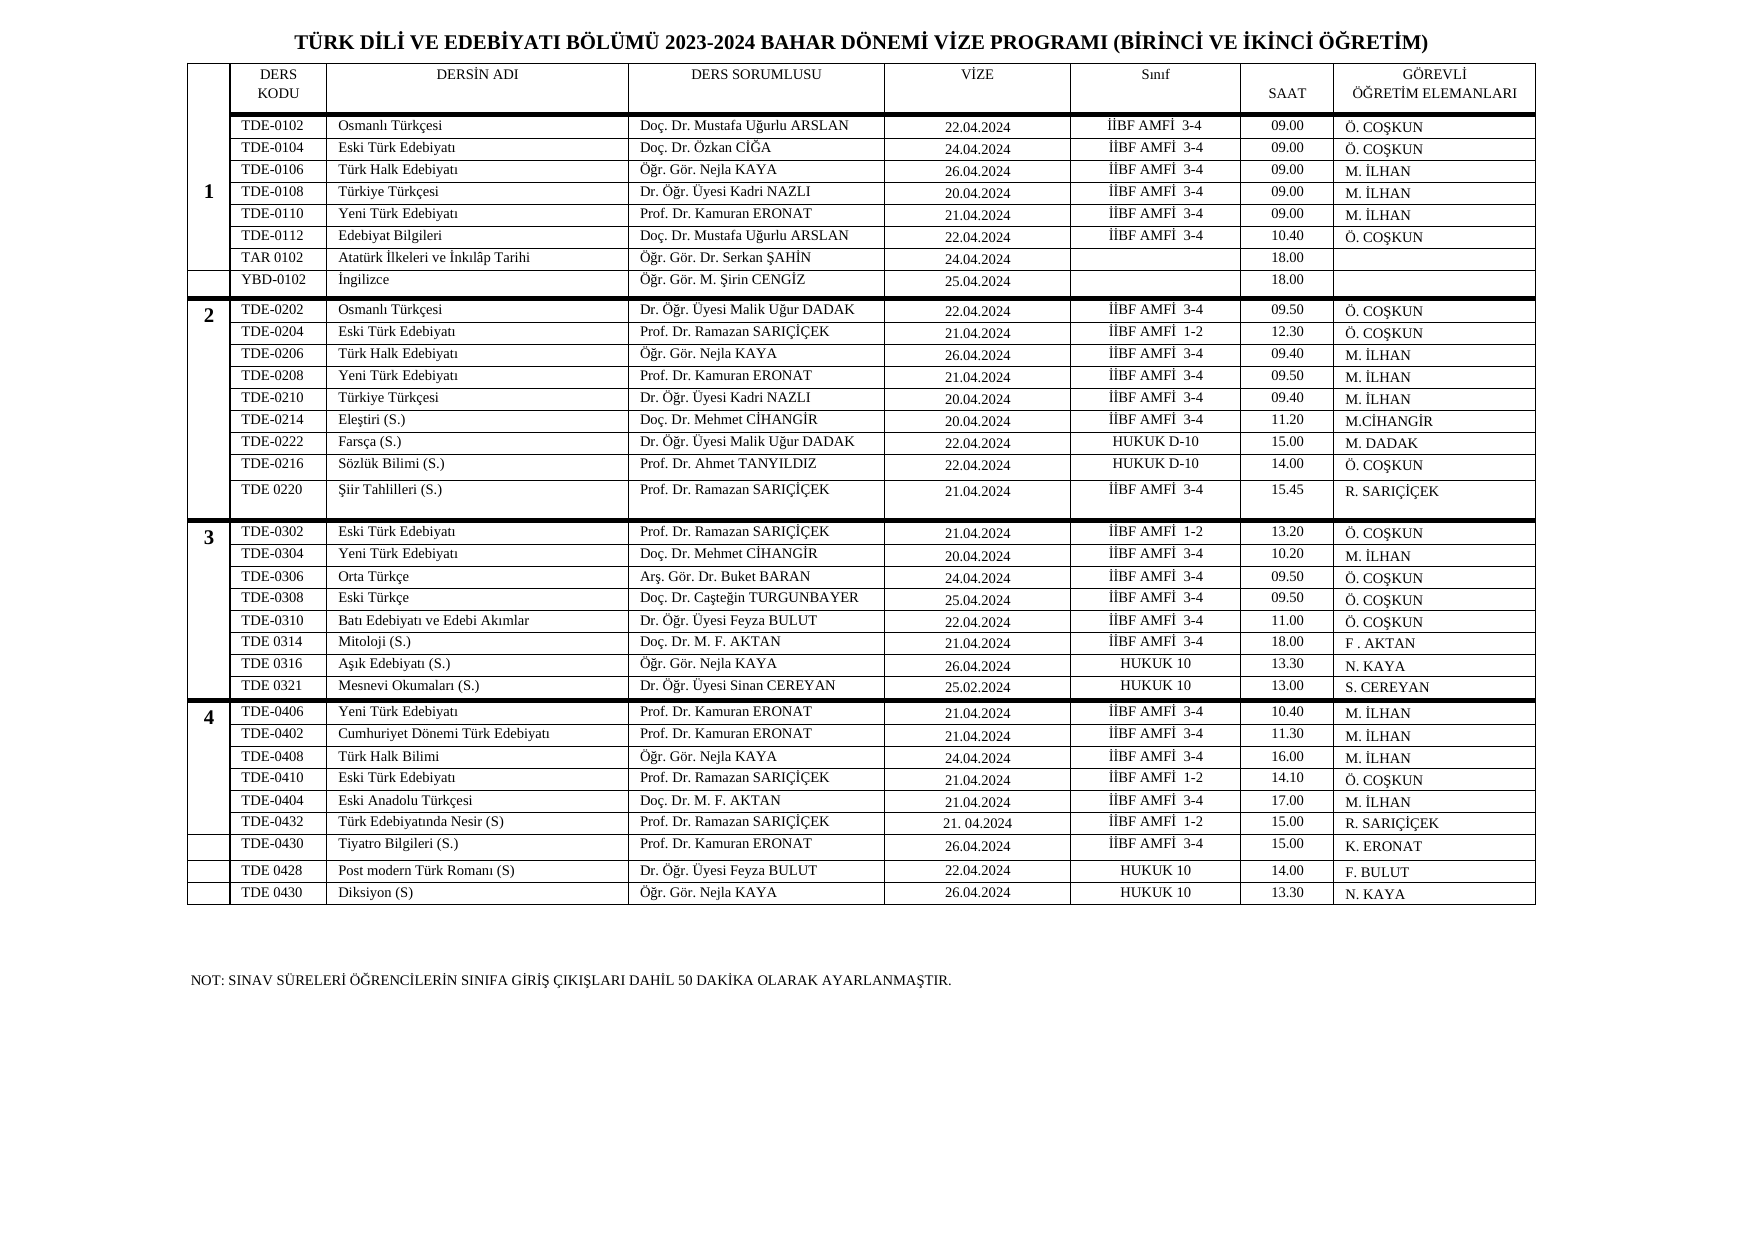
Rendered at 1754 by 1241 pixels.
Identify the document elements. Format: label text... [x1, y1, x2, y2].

table_cell 22.04.2024 [885, 433, 1070, 454]
table_cell TDE-0206 [231, 345, 326, 366]
table_cell Diksiyon (S) [327, 883, 628, 904]
table_cell 21.04.2024 [885, 367, 1070, 388]
table_cell Ö. COŞKUN [1334, 117, 1535, 138]
table_cell 09.50 [1241, 567, 1333, 588]
table_cell 14.00 [1241, 861, 1333, 882]
table_cell Yeni Türk Edebiyatı [327, 367, 628, 388]
table_cell 09.00 [1241, 139, 1333, 160]
table_cell 09.40 [1241, 345, 1333, 366]
table_cell 26.04.2024 [885, 345, 1070, 366]
table_header 1 [188, 64, 229, 270]
table_cell 3 [188, 523, 229, 698]
table_cell 24.04.2024 [885, 567, 1070, 588]
table_cell 15.00 [1241, 433, 1333, 454]
table_cell 10.40 [1241, 703, 1333, 724]
table_cell 21.04.2024 [885, 323, 1070, 344]
table_cell Öğr. Gör. Nejla KAYA [629, 747, 884, 768]
table_cell TDE-0210 [231, 389, 326, 410]
table_cell Dr. Öğr. Üyesi Malik Uğur DADAK [629, 301, 884, 322]
table_cell TDE-0430 [231, 835, 326, 860]
table_cell 09.40 [1241, 389, 1333, 410]
table_cell 21.04.2024 [885, 523, 1070, 544]
table_cell Türkiye Türkçesi [327, 183, 628, 204]
table_cell Türk Halk Edebiyatı [327, 345, 628, 366]
table_cell 26.04.2024 [885, 883, 1070, 904]
table_cell 09.50 [1241, 589, 1333, 610]
table_cell 22.04.2024 [885, 117, 1070, 138]
table_cell 24.04.2024 [885, 747, 1070, 768]
table_cell HUKUK 10 [1071, 655, 1240, 676]
table_cell Doç. Dr. Mustafa Uğurlu ARSLAN [629, 117, 884, 138]
table_cell [1071, 271, 1240, 296]
text NOT: SINAV SÜRELERİ ÖĞRENCİLERİN SINIFA GİRİŞ ÇIKIŞLARI DAHİL 50 DAKİKA OLARAK AYARLANMAŞTIR. [43, 971, 1680, 988]
table_cell İİBF AMFİ 3-4 [1071, 411, 1240, 432]
table_cell Öğr. Gör. Dr. Serkan ŞAHİN [629, 249, 884, 270]
table_cell Arş. Gör. Dr. Buket BARAN [629, 567, 884, 588]
table_cell 21.04.2024 [885, 769, 1070, 790]
table_cell İİBF AMFİ 1-2 [1071, 813, 1240, 834]
table_cell İİBF AMFİ 3-4 [1071, 389, 1240, 410]
table_cell İİBF AMFİ 3-4 [1071, 183, 1240, 204]
table_cell TDE-0202 [231, 301, 326, 322]
table_cell Öğr. Gör. Nejla KAYA [629, 883, 884, 904]
table_cell Ö. COŞKUN [1334, 323, 1535, 344]
table_cell 4 [188, 703, 229, 834]
table_header VİZE [885, 64, 1070, 112]
table_cell TDE 0430 [231, 883, 326, 904]
table_cell Aşık Edebiyatı (S.) [327, 655, 628, 676]
table_cell 25.02.2024 [885, 677, 1070, 698]
table_cell 20.04.2024 [885, 411, 1070, 432]
table_cell İİBF AMFİ 3-4 [1071, 301, 1240, 322]
table_cell İİBF AMFİ 3-4 [1071, 205, 1240, 226]
table_cell TDE-0404 [231, 791, 326, 812]
table_cell 21.04.2024 [885, 633, 1070, 654]
table_cell Prof. Dr. Ramazan SARIÇİÇEK [629, 813, 884, 834]
table_cell Eski Türk Edebiyatı [327, 323, 628, 344]
table_cell S. CEREYAN [1334, 677, 1535, 698]
table_cell Öğr. Gör. Nejla KAYA [629, 655, 884, 676]
table_cell Ö. COŞKUN [1334, 455, 1535, 480]
table_cell TDE-0108 [231, 183, 326, 204]
table_cell İİBF AMFİ 3-4 [1071, 367, 1240, 388]
table_cell Batı Edebiyatı ve Edebi Akımlar [327, 611, 628, 632]
table_cell Yeni Türk Edebiyatı [327, 205, 628, 226]
table_cell Doç. Dr. Mehmet CİHANGİR [629, 545, 884, 566]
table_cell Mesnevi Okumaları (S.) [327, 677, 628, 698]
table_cell R. SARIÇİÇEK [1334, 813, 1535, 834]
table_cell 15.00 [1241, 835, 1333, 860]
table_cell İİBF AMFİ 3-4 [1071, 633, 1240, 654]
table_cell Mitoloji (S.) [327, 633, 628, 654]
table_cell Atatürk İlkeleri ve İnkılâp Tarihi [327, 249, 628, 270]
table_cell 26.04.2024 [885, 161, 1070, 182]
table_cell M. İLHAN [1334, 345, 1535, 366]
table_cell 11.00 [1241, 611, 1333, 632]
table_cell 18.00 [1241, 249, 1333, 270]
table_cell Tiyatro Bilgileri (S.) [327, 835, 628, 860]
table_cell N. KAYA [1334, 655, 1535, 676]
table_cell R. SARIÇİÇEK [1334, 481, 1535, 518]
table_cell Ö. COŞKUN [1334, 611, 1535, 632]
table_cell 14.00 [1241, 455, 1333, 480]
table_header DERS SORUMLUSU [629, 64, 884, 112]
table_cell 21.04.2024 [885, 481, 1070, 518]
table_cell 21.04.2024 [885, 205, 1070, 226]
table_cell 09.00 [1241, 117, 1333, 138]
table_cell Dr. Öğr. Üyesi Malik Uğur DADAK [629, 433, 884, 454]
table_cell İİBF AMFİ 3-4 [1071, 703, 1240, 724]
table_cell HUKUK 10 [1071, 883, 1240, 904]
table_cell Şiir Tahlilleri (S.) [327, 481, 628, 518]
table_cell 26.04.2024 [885, 655, 1070, 676]
table_cell Dr. Öğr. Üyesi Kadri NAZLI [629, 183, 884, 204]
table_cell 22.04.2024 [885, 301, 1070, 322]
table_cell Dr. Öğr. Üyesi Feyza BULUT [629, 611, 884, 632]
table_cell 21. 04.2024 [885, 813, 1070, 834]
table_cell Prof. Dr. Ahmet TANYILDIZ [629, 455, 884, 480]
table_cell N. KAYA [1334, 883, 1535, 904]
table_cell M. İLHAN [1334, 725, 1535, 746]
table_cell Prof. Dr. Kamuran ERONAT [629, 835, 884, 860]
table_cell Öğr. Gör. Nejla KAYA [629, 161, 884, 182]
table_cell M. İLHAN [1334, 545, 1535, 566]
table_cell Prof. Dr. Kamuran ERONAT [629, 205, 884, 226]
table_cell M.CİHANGİR [1334, 411, 1535, 432]
table_cell Sözlük Bilimi (S.) [327, 455, 628, 480]
table_cell HUKUK D-10 [1071, 433, 1240, 454]
table_cell [1334, 271, 1535, 296]
table_cell TDE-0406 [231, 703, 326, 724]
table_cell TDE-0310 [231, 611, 326, 632]
table_cell Dr. Öğr. Üyesi Feyza BULUT [629, 861, 884, 882]
table_cell Ö. COŞKUN [1334, 589, 1535, 610]
table_cell 12.30 [1241, 323, 1333, 344]
table_cell Öğr. Gör. M. Şirin CENGİZ [629, 271, 884, 296]
table_cell TDE-0308 [231, 589, 326, 610]
table_cell İİBF AMFİ 3-4 [1071, 791, 1240, 812]
table_cell Doç. Dr. Özkan CİĞA [629, 139, 884, 160]
table_cell TDE-0110 [231, 205, 326, 226]
table_cell 14.10 [1241, 769, 1333, 790]
table_cell İİBF AMFİ 3-4 [1071, 589, 1240, 610]
table_cell TDE-0222 [231, 433, 326, 454]
table_header GÖREVLİ ÖĞRETİM ELEMANLARI [1334, 64, 1535, 112]
table_cell M. İLHAN [1334, 183, 1535, 204]
table_cell 09.50 [1241, 301, 1333, 322]
table_cell TAR 0102 [231, 249, 326, 270]
table_cell İİBF AMFİ 3-4 [1071, 611, 1240, 632]
table_cell İİBF AMFİ 1-2 [1071, 523, 1240, 544]
table_cell Öğr. Gör. Nejla KAYA [629, 345, 884, 366]
table_cell 09.00 [1241, 183, 1333, 204]
table_cell Orta Türkçe [327, 567, 628, 588]
table_cell Cumhuriyet Dönemi Türk Edebiyatı [327, 725, 628, 746]
table_cell TDE-0106 [231, 161, 326, 182]
table_cell İİBF AMFİ 3-4 [1071, 227, 1240, 248]
table_cell TDE-0208 [231, 367, 326, 388]
table_cell TDE-0432 [231, 813, 326, 834]
table_cell İİBF AMFİ 3-4 [1071, 835, 1240, 860]
table_cell 13.30 [1241, 883, 1333, 904]
table_cell İİBF AMFİ 3-4 [1071, 747, 1240, 768]
table_cell 2 [188, 301, 229, 518]
table_cell Prof. Dr. Ramazan SARIÇİÇEK [629, 523, 884, 544]
table_cell M. İLHAN [1334, 161, 1535, 182]
table_cell 20.04.2024 [885, 389, 1070, 410]
table_cell TDE-0306 [231, 567, 326, 588]
table_cell Prof. Dr. Ramazan SARIÇİÇEK [629, 481, 884, 518]
table_cell [188, 861, 229, 882]
table_cell 24.04.2024 [885, 139, 1070, 160]
table_cell TDE-0112 [231, 227, 326, 248]
table_header DERSİN ADI [327, 64, 628, 112]
table_cell Türkiye Türkçesi [327, 389, 628, 410]
table_cell TDE-0204 [231, 323, 326, 344]
table_cell TDE-0216 [231, 455, 326, 480]
table_cell YBD-0102 [231, 271, 326, 296]
table_cell Doç. Dr. M. F. AKTAN [629, 633, 884, 654]
table_cell 20.04.2024 [885, 183, 1070, 204]
table_cell Ö. COŞKUN [1334, 523, 1535, 544]
table_cell Türk Halk Edebiyatı [327, 161, 628, 182]
table_cell Post modern Türk Romanı (S) [327, 861, 628, 882]
table_cell 09.00 [1241, 205, 1333, 226]
table_cell Prof. Dr. Ramazan SARIÇİÇEK [629, 323, 884, 344]
table_cell Doç. Dr. Mustafa Uğurlu ARSLAN [629, 227, 884, 248]
table_cell Ö. COŞKUN [1334, 227, 1535, 248]
table_cell İİBF AMFİ 3-4 [1071, 725, 1240, 746]
table_cell Eski Anadolu Türkçesi [327, 791, 628, 812]
table_cell 11.30 [1241, 725, 1333, 746]
table_cell Ö. COŞKUN [1334, 769, 1535, 790]
table_cell TDE-0304 [231, 545, 326, 566]
table_cell İİBF AMFİ 3-4 [1071, 545, 1240, 566]
table_cell [188, 883, 229, 904]
table_cell Farsça (S.) [327, 433, 628, 454]
table_cell 20.04.2024 [885, 545, 1070, 566]
table_cell 10.40 [1241, 227, 1333, 248]
table_cell HUKUK 10 [1071, 677, 1240, 698]
table_cell F. BULUT [1334, 861, 1535, 882]
table_cell Prof. Dr. Kamuran ERONAT [629, 725, 884, 746]
table_cell Edebiyat Bilgileri [327, 227, 628, 248]
table_cell M. İLHAN [1334, 205, 1535, 226]
table_cell 13.00 [1241, 677, 1333, 698]
table_cell 22.04.2024 [885, 455, 1070, 480]
table_cell 18.00 [1241, 633, 1333, 654]
table_cell İİBF AMFİ 1-2 [1071, 323, 1240, 344]
table_cell TDE-0402 [231, 725, 326, 746]
table_cell 21.04.2024 [885, 703, 1070, 724]
table_cell 16.00 [1241, 747, 1333, 768]
table_cell [1334, 249, 1535, 270]
table_cell TDE 0428 [231, 861, 326, 882]
table_cell 21.04.2024 [885, 725, 1070, 746]
table_cell 15.45 [1241, 481, 1333, 518]
table_cell M. İLHAN [1334, 703, 1535, 724]
table_cell [1071, 249, 1240, 270]
table_cell Türk Halk Bilimi [327, 747, 628, 768]
table_cell Eski Türk Edebiyatı [327, 139, 628, 160]
table_cell TDE 0316 [231, 655, 326, 676]
table_cell TDE 0220 [231, 481, 326, 518]
table_cell [188, 835, 229, 860]
table_cell Osmanlı Türkçesi [327, 301, 628, 322]
table_cell HUKUK D-10 [1071, 455, 1240, 480]
table_cell 24.04.2024 [885, 249, 1070, 270]
table_cell Dr. Öğr. Üyesi Kadri NAZLI [629, 389, 884, 410]
table_cell İİBF AMFİ 3-4 [1071, 481, 1240, 518]
table_cell Ö. COŞKUN [1334, 567, 1535, 588]
table_cell 17.00 [1241, 791, 1333, 812]
table_cell 09.00 [1241, 161, 1333, 182]
table_cell İİBF AMFİ 3-4 [1071, 345, 1240, 366]
table_cell İngilizce [327, 271, 628, 296]
table_cell TDE 0314 [231, 633, 326, 654]
table_cell Doç. Dr. Mehmet CİHANGİR [629, 411, 884, 432]
table_cell Ö. COŞKUN [1334, 301, 1535, 322]
table_cell Doç. Dr. M. F. AKTAN [629, 791, 884, 812]
table_cell 11.20 [1241, 411, 1333, 432]
table_cell TDE-0302 [231, 523, 326, 544]
table_cell Prof. Dr. Ramazan SARIÇİÇEK [629, 769, 884, 790]
table_cell Osmanlı Türkçesi [327, 117, 628, 138]
table_cell TDE-0408 [231, 747, 326, 768]
table_cell Prof. Dr. Kamuran ERONAT [629, 703, 884, 724]
table_cell Eski Türk Edebiyatı [327, 523, 628, 544]
table_cell İİBF AMFİ 1-2 [1071, 769, 1240, 790]
table_header SAAT [1241, 64, 1333, 112]
table_cell 15.00 [1241, 813, 1333, 834]
table_cell [188, 271, 229, 296]
table_header Sınıf [1071, 64, 1240, 112]
table_cell M. İLHAN [1334, 747, 1535, 768]
table_cell HUKUK 10 [1071, 861, 1240, 882]
table_cell 22.04.2024 [885, 611, 1070, 632]
table_cell Doç. Dr. Caşteğin TURGUNBAYER [629, 589, 884, 610]
table_cell K. ERONAT [1334, 835, 1535, 860]
table_cell 22.04.2024 [885, 227, 1070, 248]
table_cell 09.50 [1241, 367, 1333, 388]
table_cell M. DADAK [1334, 433, 1535, 454]
table_cell Ö. COŞKUN [1334, 139, 1535, 160]
table_cell Eski Türkçe [327, 589, 628, 610]
table_cell 18.00 [1241, 271, 1333, 296]
table_cell 21.04.2024 [885, 791, 1070, 812]
table_cell 25.04.2024 [885, 271, 1070, 296]
table_cell Eski Türk Edebiyatı [327, 769, 628, 790]
table_cell 10.20 [1241, 545, 1333, 566]
table_header DERS KODU [231, 64, 326, 112]
table_cell İİBF AMFİ 3-4 [1071, 117, 1240, 138]
table_cell Türk Edebiyatında Nesir (S) [327, 813, 628, 834]
table_cell TDE-0410 [231, 769, 326, 790]
table_cell Dr. Öğr. Üyesi Sinan CEREYAN [629, 677, 884, 698]
table_cell 13.30 [1241, 655, 1333, 676]
table_cell İİBF AMFİ 3-4 [1071, 161, 1240, 182]
table_cell TDE-0104 [231, 139, 326, 160]
text TÜRK DİLİ VE EDEBİYATI BÖLÜMÜ 2023-2024 BAHAR DÖNEMİ VİZE PROGRAMI (BİRİNCİ VE İKİNCİ ÖĞRETİM) [43, 29, 1680, 54]
table_cell 13.20 [1241, 523, 1333, 544]
table_cell M. İLHAN [1334, 791, 1535, 812]
table_cell İİBF AMFİ 3-4 [1071, 567, 1240, 588]
table_cell Eleştiri (S.) [327, 411, 628, 432]
table_cell Yeni Türk Edebiyatı [327, 545, 628, 566]
table_cell 25.04.2024 [885, 589, 1070, 610]
table_cell TDE-0214 [231, 411, 326, 432]
table_cell 26.04.2024 [885, 835, 1070, 860]
table_cell Prof. Dr. Kamuran ERONAT [629, 367, 884, 388]
table_cell TDE 0321 [231, 677, 326, 698]
table_cell F . AKTAN [1334, 633, 1535, 654]
table_cell İİBF AMFİ 3-4 [1071, 139, 1240, 160]
table_cell 22.04.2024 [885, 861, 1070, 882]
table_cell M. İLHAN [1334, 367, 1535, 388]
table_cell TDE-0102 [231, 117, 326, 138]
table_cell M. İLHAN [1334, 389, 1535, 410]
table_cell Yeni Türk Edebiyatı [327, 703, 628, 724]
